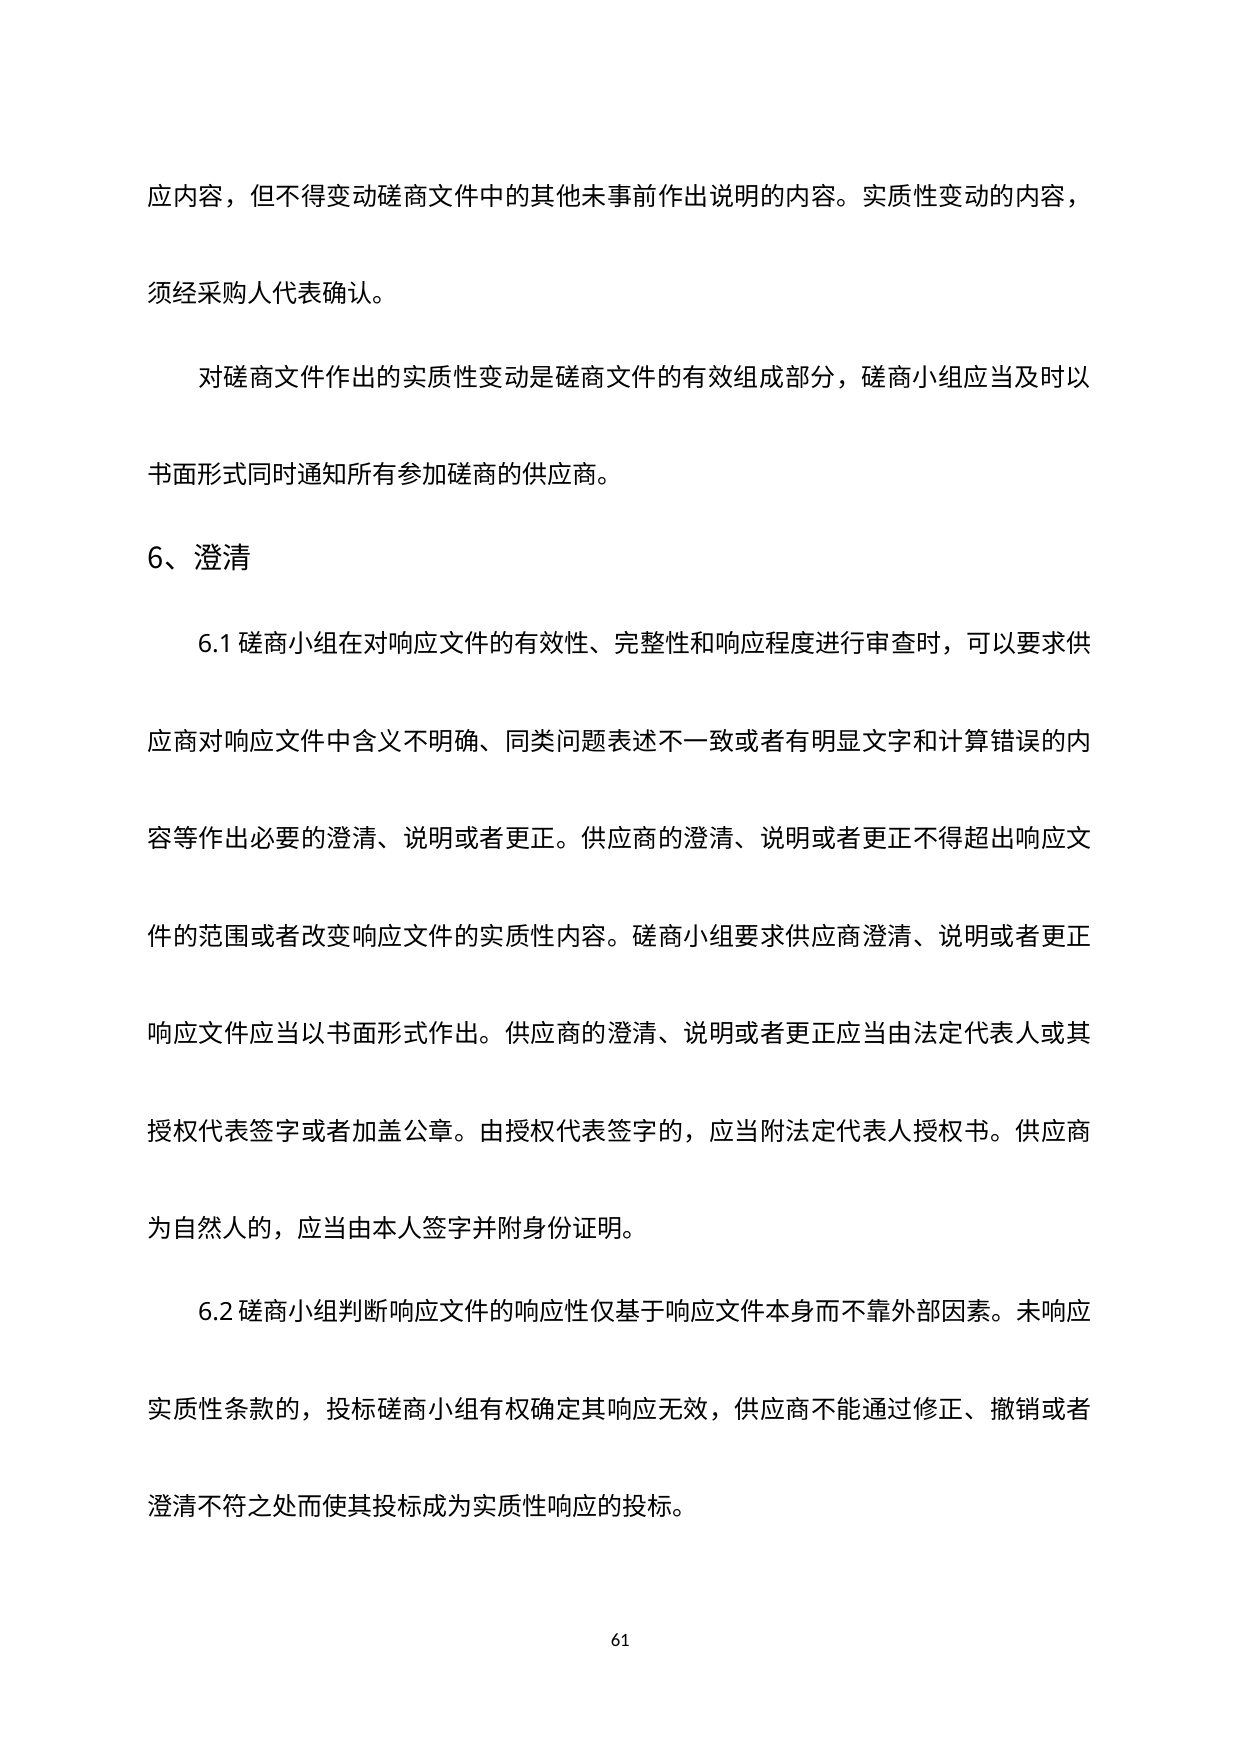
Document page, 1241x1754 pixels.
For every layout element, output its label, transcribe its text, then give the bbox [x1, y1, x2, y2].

text 6.1磋商小组在对响应文件的有效性、完整性和响应程度进行审查时，可以要求供应商对响应文件中含义不明确、同类问题表述不一致或者有明显文字和计算错误的内容等作出必要的澄清、说明或者更正。供应商的澄清、说明或者更正不得超出响应文件的范围或者改变响应文件的实质性内容。磋商小组要求供应商澄清、说明或者更正响应文件应当以书面形式作出。供应商的澄清、说明或者更正应当由法定代表人或其授权代表签字或者加盖公章。由授权代表签字的，应当附法定代表人授权书。供应商为自然人的，应当由本人签字并附身份证明。 [148, 609, 1092, 1259]
text 对磋商文件作出的实质性变动是磋商文件的有效组成部分，磋商小组应当及时以书面形式同时通知所有参加磋商的供应商。 [148, 343, 1092, 505]
text 6.2磋商小组判断响应文件的响应性仅基于响应文件本身而不靠外部因素。未响应实质性条款的，投标磋商小组有权确定其响应无效，供应商不能通过修正、撤销或者澄清不符之处而使其投标成为实质性响应的投标。 [148, 1277, 1092, 1537]
text 6、澄清 [148, 523, 1092, 588]
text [148, 162, 1092, 324]
